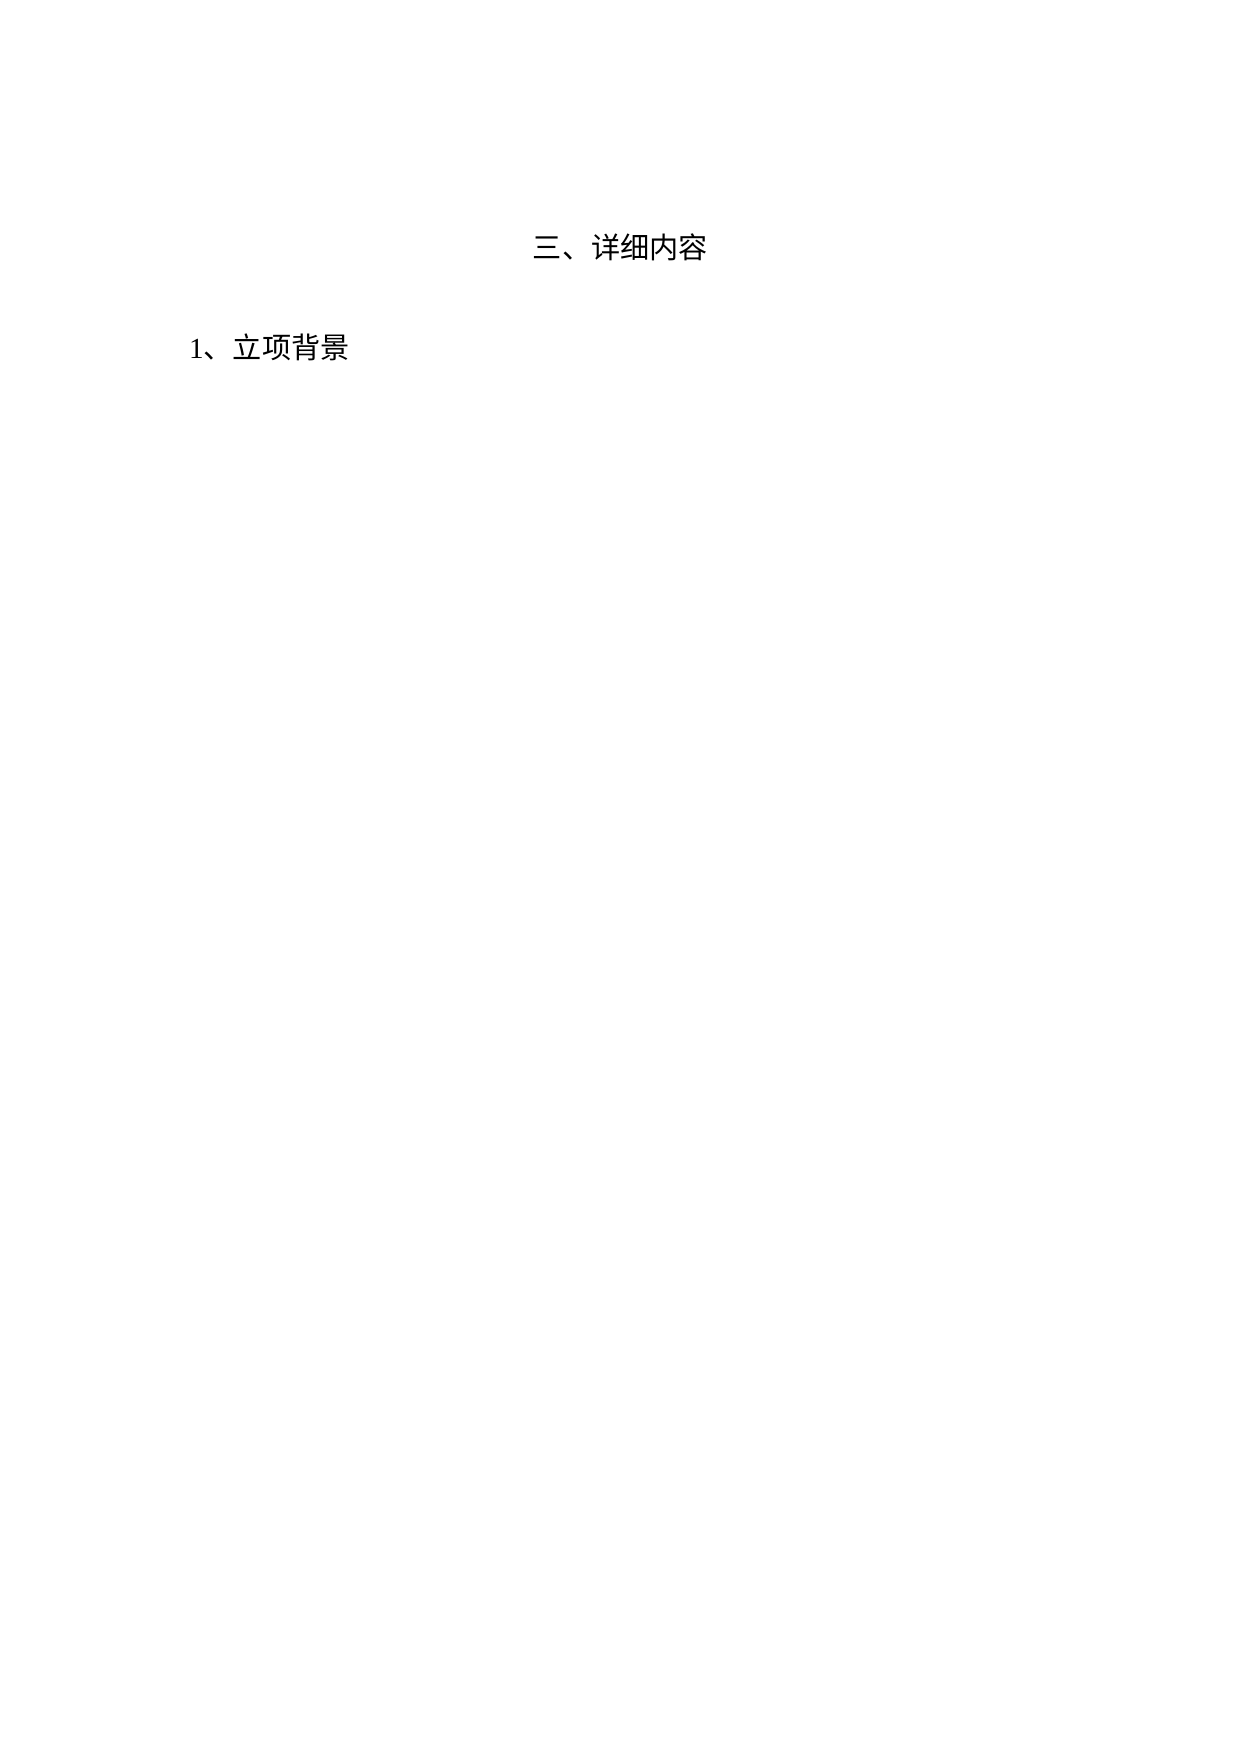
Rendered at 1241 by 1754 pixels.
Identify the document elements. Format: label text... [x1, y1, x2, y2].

subtitle 1、立项背景 [189, 313, 1051, 378]
subtitle 三、详细内容 [189, 214, 1051, 279]
